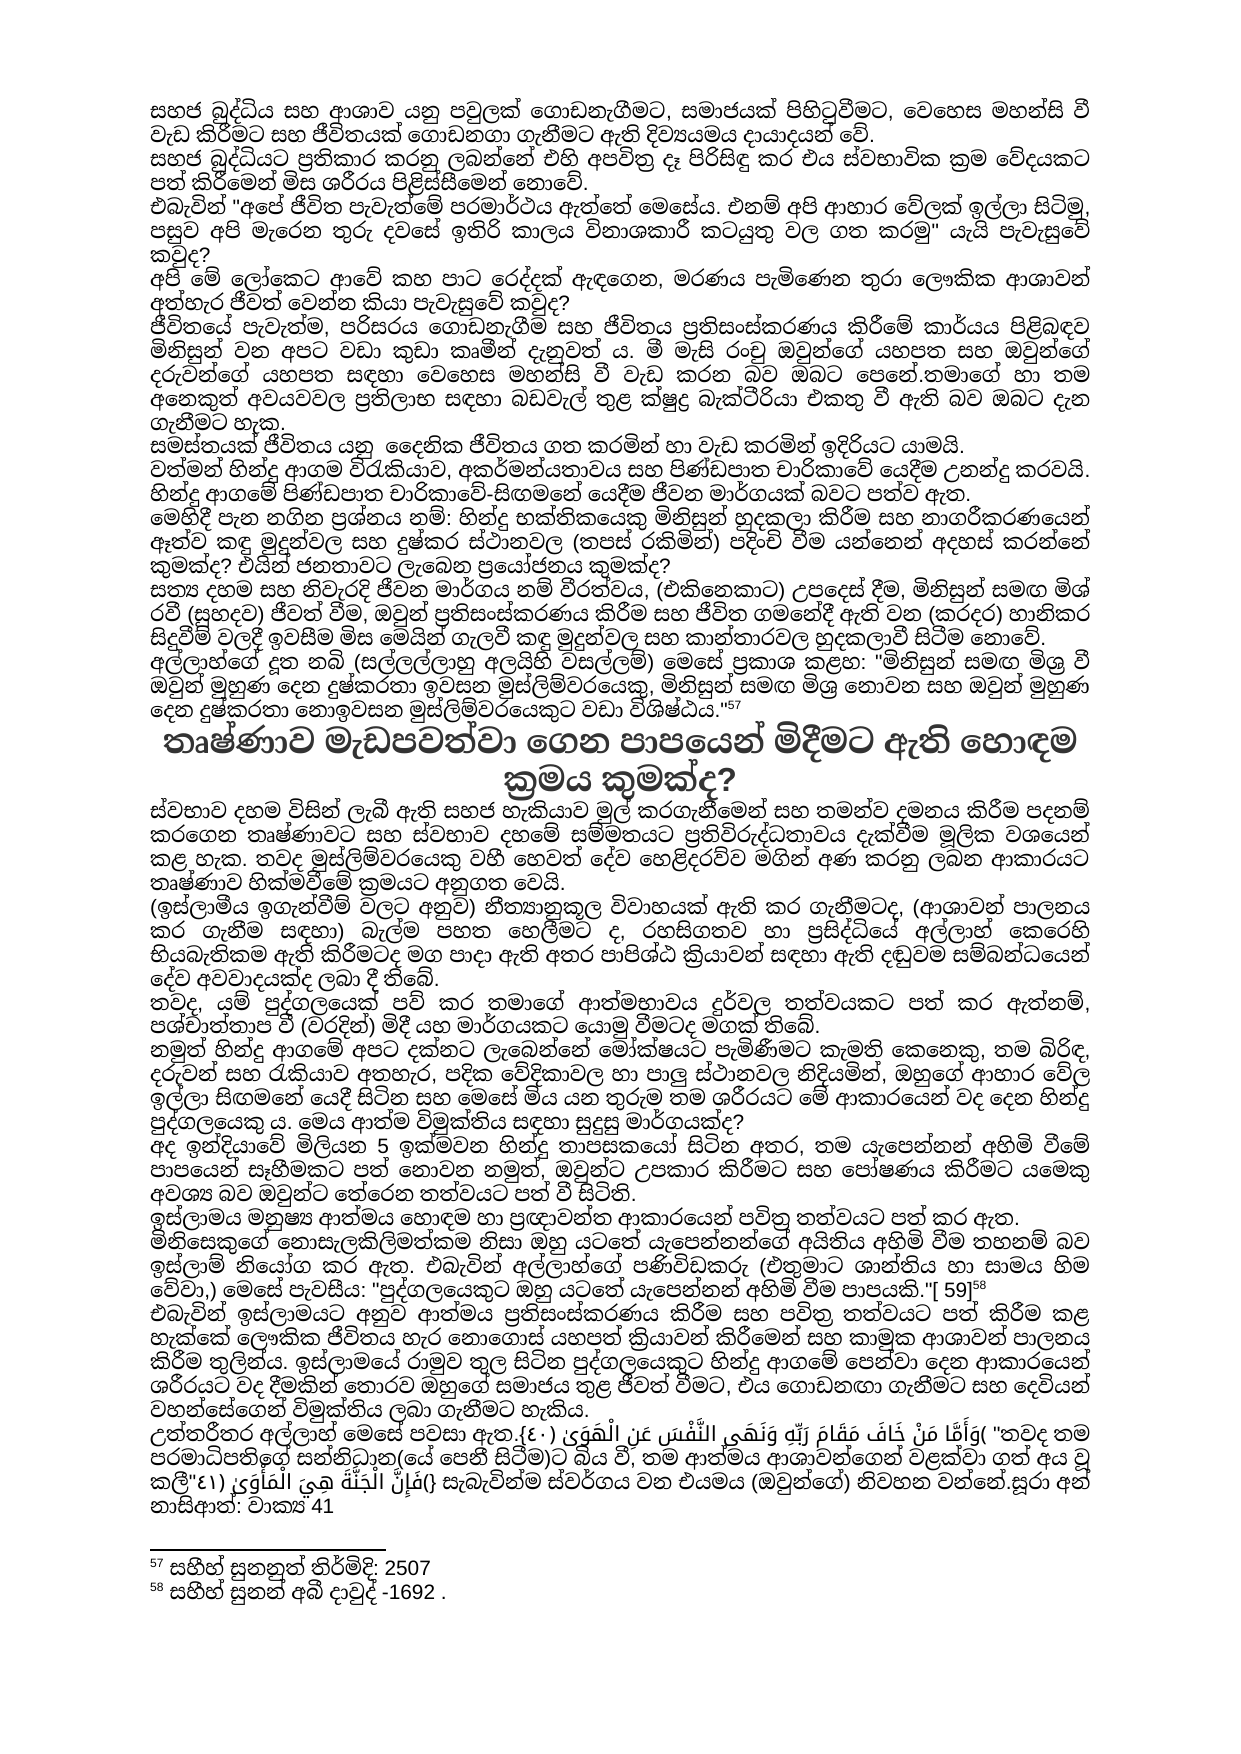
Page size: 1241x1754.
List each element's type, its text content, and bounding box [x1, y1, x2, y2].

text සත්‍ය දහම සහ නිවැරදි ජීවන මාර්ගය නම් වීරත්වය, (එකිනෙකාට) උපදෙස් දීම, මිනිසුන් සමඟ මිශ්‍රවී (සුහදව) ජීවත් වීම, ඔවුන් ප්‍රතිසංස්කරණය කිරීම සහ ජීවිත ගමනේදී ඇති වන (කරදර) හානිකර සිදුවීම් වලදී ඉවසීම මිස මෙයින් ගැලවී කඳු මුදුන්වල සහ කාන්තාරවල හුදකලාවී සිටීම නොවේ. [150, 578, 1090, 650]
text එබැවින් "අපේ ජීවිත පැවැත්මේ පරමාර්ථය ඇත්තේ මෙසේය. එනම් අපි ආහාර වේලක් ඉල්ලා සිටිමු, පසුව අපි මැරෙන තුරු දවසේ ඉතිරි කාලය විනාශකාරී කටයුතු වල ගත කරමු" යැයි පැවැසුවේ කවුද? [150, 195, 1090, 267]
text උත්තරීතර අල්ලාහ් මෙසේ පවසා ඇත.{وَأَمَّا مَنْ خَافَ مَقَامَ رَبِّهِ وَنَهَى النَّفْسَ عَنِ الْهَوَىٰ ﴿٤٠﴾ "තවද තම පරමාධිපතිගේ සන්නිධාන(යේ පෙනී සිටීම)ට බිය වී, තම ආත්මය ආශාවන්ගෙන් වළක්වා ගත් අය වූ කලී"فَإِنَّ الْجَنَّةَ هِيَ الْمَأْوَىٰ ﴿٤١﴾} සැබැවින්ම ස්වර්ගය වන එයමය (ඔවුන්ගේ) නිවහන වන්නේ.සූරා අන් නාසිආත්: වාක්‍ය 41 [150, 1422, 1090, 1517]
text සහජ බුද්ධියට ප්‍රතිකාර කරනු ලබන්නේ එහි අපවිත්‍ර දෑ පිරිසිඳු කර එය ස්වභාවික ක්‍රම වේදයකට පත් කිරීමෙන් මිස ශරීරය පිළිස්සීමෙන් නොවේ. [150, 147, 1090, 195]
text මෙහිදී පැන නගින ප්‍රශ්නය නම්: හින්දු භක්තිකයෙකු මිනිසුන් හුදකලා කිරීම සහ නාගරීකරණයෙන් ඈත්ව කඳු මුදුන්වල සහ දුෂ්කර ස්ථානවල (තපස් රකිමින්) පදිංචි වීම යන්නෙන් අදහස් කරන්නේ කුමක්ද? එයින් ජනතාවට ලැබෙන ප්‍රයෝජනය කුමක්ද? [150, 506, 1090, 578]
text (ඉස්ලාමීය ඉගැන්වීම් වලට අනුව) නීත්‍යානුකූල විවාහයක් ඇති කර ගැනීමටද, (ආශාවන් පාලනය කර ගැනීම සඳහා) බැල්ම පහත හෙලීමට ද, රහසිගතව හා ප්‍රසිද්ධියේ අල්ලාහ් කෙරෙහි භියබැතිකම ඇති කිරීමටද මග පාදා ඇති අතර පාපිශ්ඨ ක්‍රියාවන් සඳහා ඇති දඬුවම සම්බන්ධයෙන් දේව අවවාදයක්ද ලබා දී තිබේ. [150, 894, 1090, 990]
text අද ඉන්දියාවේ මිලියන 5 ඉක්මවන හින්දු තාපසකයෝ සිටින අතර, තම යැපෙන්නන් අහිමි වීමේ පාපයෙන් සෑහීමකට පත් නොවන නමුත්, ඔවුන්ට උපකාර කිරීමට සහ පෝෂණය කිරීමට යමෙකු අවශ්‍ය බව ඔවුන්ට තේරෙන තත්වයට පත් වී සිටිති. [150, 1134, 1090, 1206]
text තවද, යම් පුද්ගලයෙක් පව් කර තමාගේ ආත්මභාවය දුර්වල තත්වයකට පත් කර ඇත්නම්, පශ්චාත්තාප වී (වරදින්) මිදී යහ මාර්ගයකට යොමු වීමටද මගක් තිබේ. [150, 990, 1090, 1038]
text සමස්තයක් ජීවිතය යනු දෛනික ජීවිතය ගත කරමින් හා වැඩ කරමින් ඉදිරියට යාමයි. [150, 434, 1090, 458]
text මිනිසෙකුගේ නොසැලකිලිමත්කම නිසා ඔහු යටතේ යැපෙන්නන්ගේ අයිතිය අහිමි වීම තහනම් බව ඉස්ලාම් නියෝග කර ඇත. එබැවින් අල්ලාහ්ගේ පණිවිඩකරු (එතුමාට ශාන්තිය හා සාමය හිම වේවා,) මෙසේ පැවසීය: "පුද්ගලයෙකුට ඔහු යටතේ යැපෙන්නන් අහිමි වීම පාපයකි."[ 59] [150, 1230, 1090, 1302]
subtitle තෘෂ්ණාව මැඩපවත්වා ගෙන පාපයෙන් මිදීමට ඇති හොඳම ක්‍රමය කුමක්ද? [150, 722, 1090, 799]
text ජීවිතයේ පැවැත්ම, පරිසරය ගොඩනැගීම සහ ජීවිතය ප්‍රතිසංස්කරණය කිරීමේ කාර්යය පිළිබඳව මිනිසුන් වන අපට වඩා කුඩා කෘමීන් දැනුවත් ය. මී මැසි රංචු ඔවුන්ගේ යහපත සහ ඔවුන්ගේ දරුවන්ගේ යහපත සඳහා වෙහෙස මහන්සි වී වැඩ කරන බව ඔබට පෙනේ.තමාගේ හා තම අනෙකුත් අවයවවල ප්‍රතිලාභ සඳහා බඩවැල් තුළ ක්ෂුද්‍ර බැක්ටීරියා එකතු වී ඇති බව ඔබට දැන ගැනීමට හැක. [150, 314, 1090, 434]
text ස්වභාව දහම විසින් ලැබී ඇති සහජ හැකියාව මුල් කරගැනීමෙන් සහ තමන්ව දමනය කිරීම පදනම් කරගෙන තෘෂ්ණාවට සහ ස්වභාව දහමේ සම්මතයට ප්‍රතිවිරුද්ධතාවය දැක්වීම මූලික වශයෙන් කළ හැක. තවද මුස්ලිම්වරයෙකු වහී හෙවත් දේව හෙළිදරව්ව මගින් අණ කරනු ලබන ආකාරයට තෘෂ්ණාව හික්මවීමේ ක්‍රමයට අනුගත වෙයි. [150, 799, 1090, 894]
text සහජ බුද්ධිය සහ ආශාව යනු පවුලක් ගොඩනැගීමට, සමාජයක් පිහිටුවීමට, වෙහෙස මහන්සි වී වැඩ කිරීමට සහ ජීවිතයක් ගොඩනගා ගැනීමට ඇති දිව්‍යයමය දායාදයන් වේ. [150, 99, 1090, 147]
text ඉස්ලාමය මනුෂ්‍ය ආත්මය හොඳම හා ප්‍රඥාවන්ත ආකාරයෙන් පවිත්‍ර තත්වයට පත් කර ඇත. [150, 1206, 1090, 1230]
text අපි මේ ලෝකෙට ආවේ කහ පාට රෙද්දක් ඇඳගෙන, මරණය පැමිණෙන තුරා ලෞකික ආශාවන් අත්හැර ජීවත් වෙන්න කියා පැවැසුවේ කවුද? [150, 267, 1090, 314]
text අල්ලාහ්ගේ දූත නබි (සල්ලල්ලාහු අලයිහි වසල්ලම්) මෙසේ ප්‍රකාශ කළහ: "මිනිසුන් සමඟ මිශ්‍ර වී ඔවුන් මුහුණ දෙන දුෂ්කරතා ඉවසන මුස්ලිම්වරයෙකු, මිනිසුන් සමඟ මිශ්‍ර නොවන සහ ඔවුන් මුහුණ දෙන දුෂ්කරතා නොඉවසන මුස්ලිම්වරයෙකුට වඩා විශිෂ්ඨය." [150, 650, 1090, 722]
text එබැවින් ඉස්ලාමයට අනුව ආත්මය ප්‍රතිසංස්කරණය කිරීම සහ පවිත්‍ර තත්වයට පත් කිරීම කළ හැක්කේ ලෞකික ජීවිතය හැර නොගොස් යහපත් ක්‍රියාවන් කිරීමෙන් සහ කාමුක ආශාවන් පාලනය කිරීම තුලින්ය. ඉස්ලාමයේ රාමුව තුල සිටින පුද්ගලයෙකුට හින්දු ආගමේ පෙන්වා දෙන ආකාරයෙන් ශරීරයට වද දීමකින් තොරව ඔහුගේ සමාජය තුළ ජීවත් වීමට, එය ගොඩනඟා ගැනීමට සහ දෙවියන් වහන්සේගෙන් විමුක්තිය ලබා ගැනීමට හැකිය. [150, 1302, 1090, 1422]
text නමුත් හින්දු ආගමේ අපට දක්නට ලැබෙන්නේ මෝක්ෂයට පැමිණීමට කැමති කෙනෙකු, තම බිරිඳ, දරුවන් සහ රැකියාව අතහැර, පදික වේදිකාවල හා පාලු ස්ථානවල නිදියමින්, ඔහුගේ ආහාර වේල ඉල්ලා සිඟමනේ යෙදී සිටින සහ මෙසේ මිය යන තුරුම තම ශරීරයට මේ ආකාරයෙන් වද දෙන හින්දු පුද්ගලයෙකු ය. මෙය ආත්ම විමුක්තිය සඳහා සුදුසු මාර්ගයක්ද? [150, 1038, 1090, 1134]
text වත්මන් හින්දු ආගම විරැකියාව, අකර්මන්යතාවය සහ පිණ්ඩපාත චාරිකාවේ යෙදීම උනන්දු කරවයි. හින්දු ආගමේ පිණ්ඩපාත චාරිකාවේ-සිඟමනේ යෙදීම ජීවන මාර්ගයක් බවට පත්ව ඇත. [150, 458, 1090, 506]
